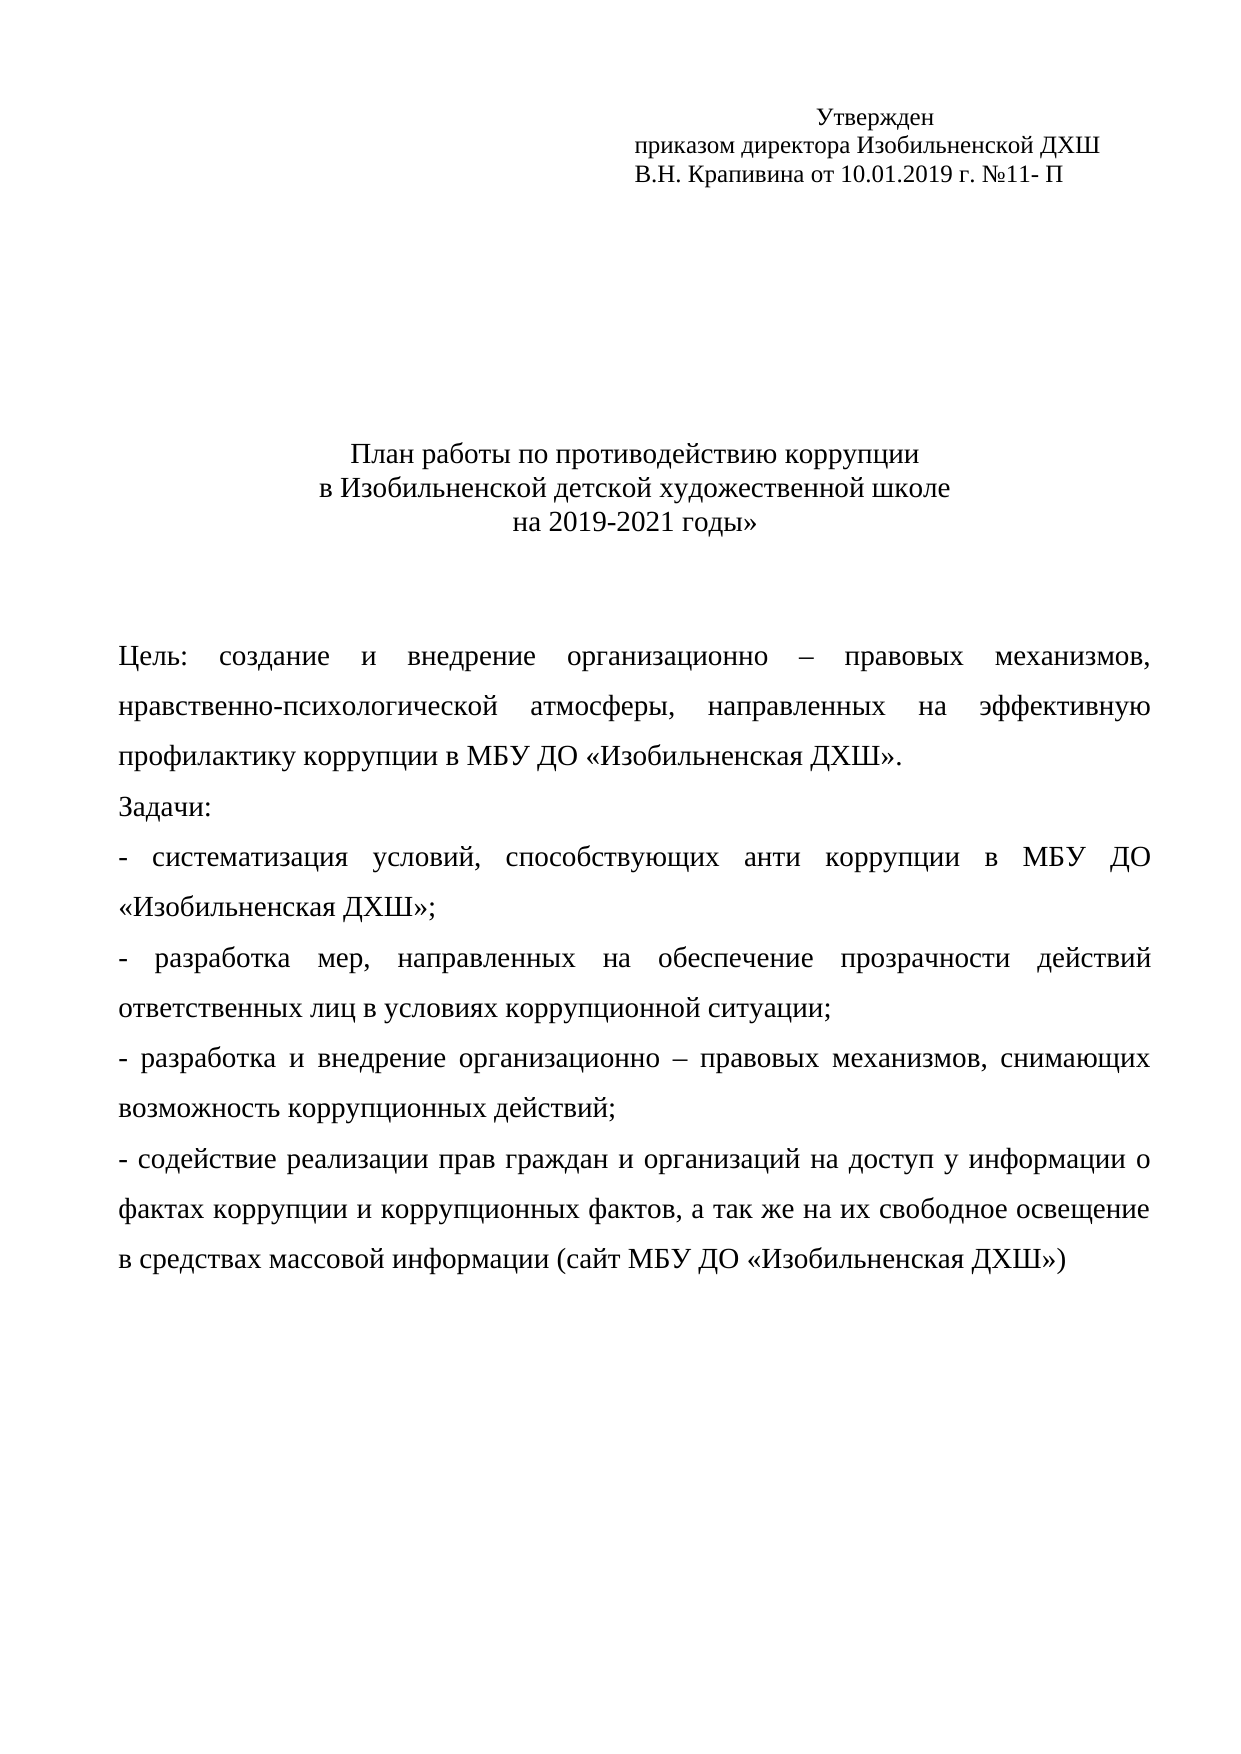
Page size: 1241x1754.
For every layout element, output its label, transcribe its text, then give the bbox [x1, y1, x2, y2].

text В.Н. Крапивина от 10.01.2019 г. №11- П [561, 159, 1152, 188]
text Задачи: [118, 789, 1152, 822]
text на 2019-2021 годы» [118, 504, 1152, 537]
text - разработка и внедрение организационно – правовых механизмов, снимающих возможность коррупционных действий; [118, 1040, 1152, 1124]
text - содействие реализации прав граждан и организаций на доступ у информации о фактах коррупции и коррупционных фактов, а так же на их свободное освещение в средствах массовой информации (сайт МБУ ДО «Изобильненская ДХШ») [118, 1141, 1152, 1275]
text в Изобильненской детской художественной школе [118, 470, 1152, 504]
text План работы по противодействию коррупции [118, 437, 1152, 470]
text Утвержден [118, 74, 1152, 131]
text - разработка мер, направленных на обеспечение прозрачности действий ответственных лиц в условиях коррупционной ситуации; [118, 940, 1152, 1023]
text - систематизация условий, способствующих анти коррупции в МБУ ДО «Изобильненская ДХШ»; [118, 839, 1152, 923]
text приказом директора Изобильненской ДХШ [118, 131, 1152, 159]
text Цель: создание и внедрение организационно – правовых механизмов, нравственно-психологической атмосферы, направленных на эффективную профилактику коррупции в МБУ ДО «Изобильненская ДХШ». [118, 638, 1152, 772]
